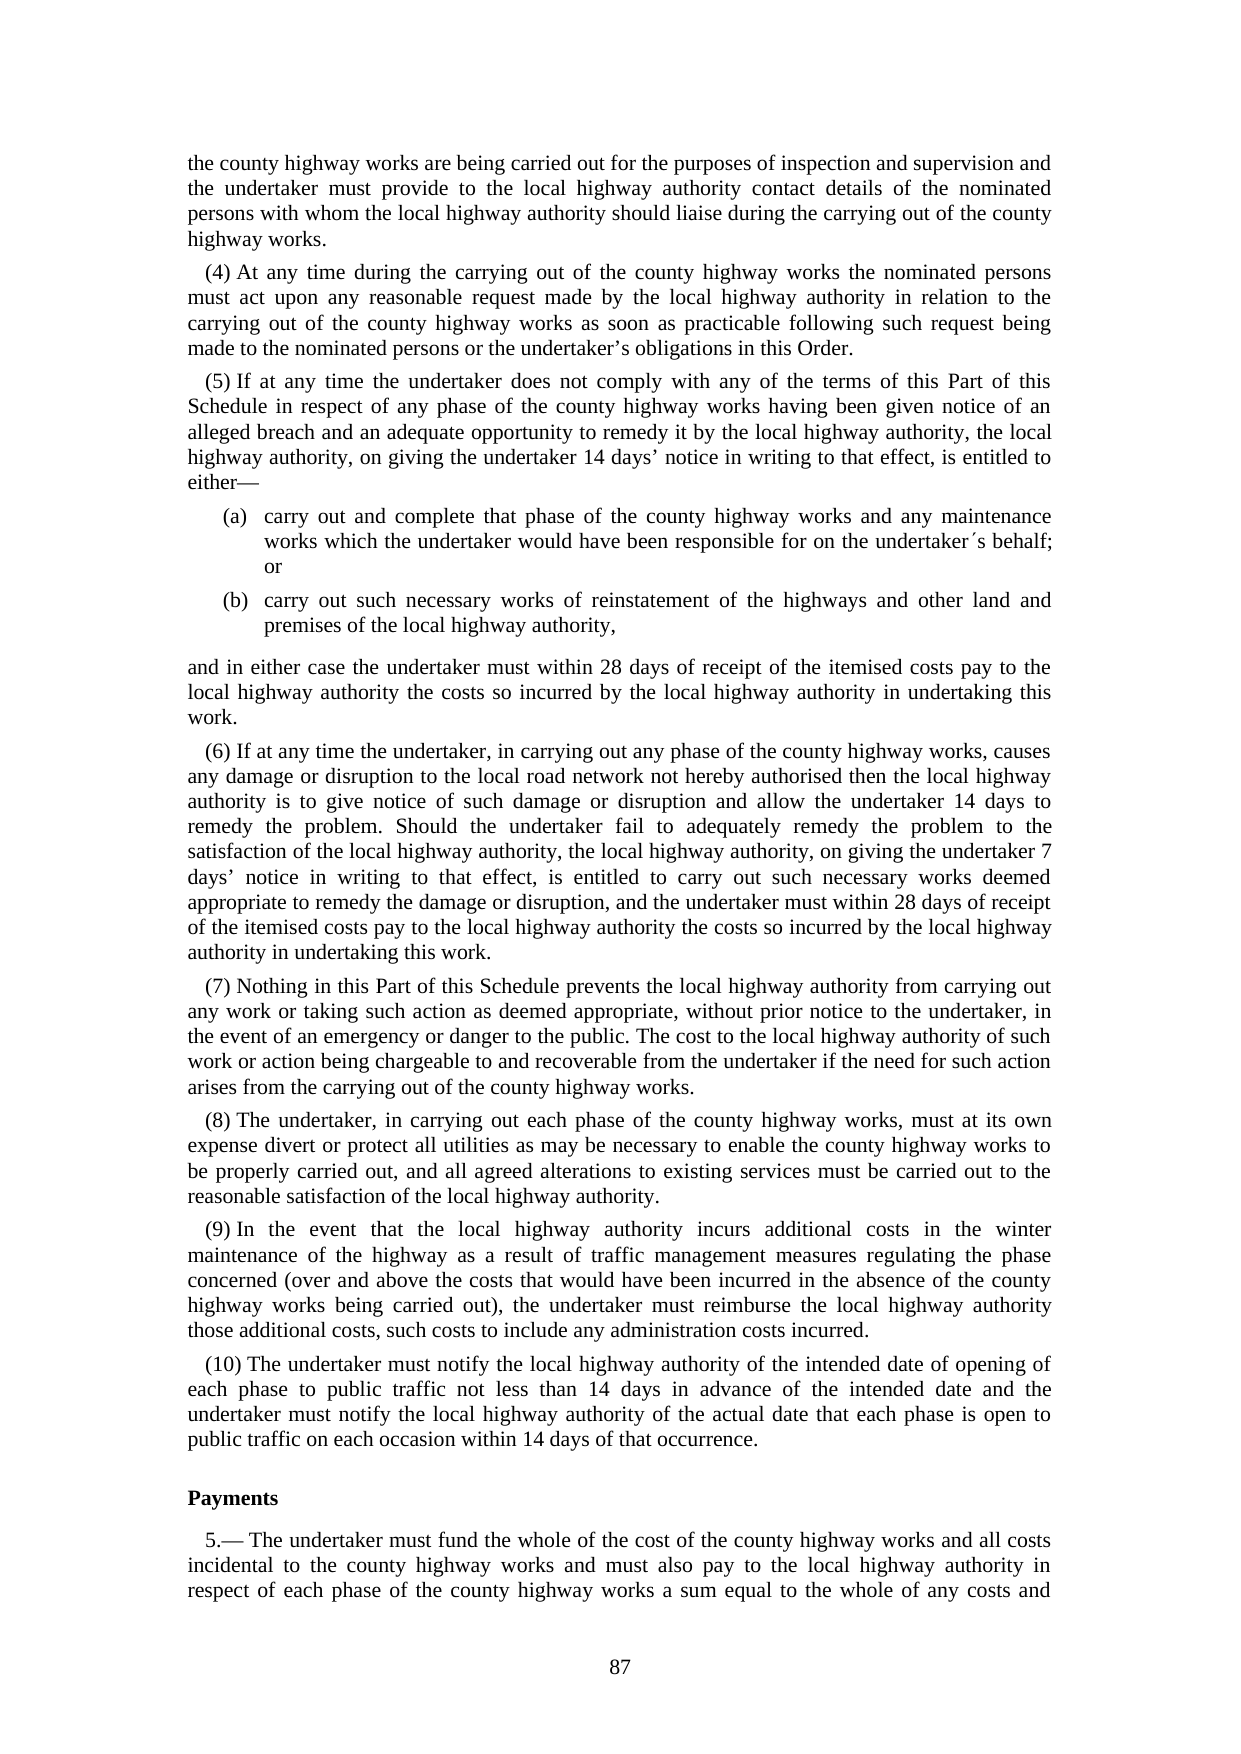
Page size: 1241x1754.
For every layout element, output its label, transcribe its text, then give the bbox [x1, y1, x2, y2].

text carry out such necessary works of reinstatement of the highways and other land and premises of the local highway authority, [223, 587, 1053, 637]
text Payments [187, 1485, 1053, 1510]
text At any time during the carrying out of the county highway works the nominated persons must act upon any reasonable request made by the local highway authority in relation to the carrying out of the county highway works as soon as practicable following such request being made to the nominated persons or the undertaker’s obligations in this Order. [187, 259, 1053, 360]
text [187, 150, 1053, 251]
text In the event that the local highway authority incurs additional costs in the winter maintenance of the highway as a result of traffic management measures regulating the phase concerned (over and above the costs that would have been incurred in the absence of the county highway works being carried out), the undertaker must reimburse the local highway authority those additional costs, such costs to include any administration costs incurred. [187, 1216, 1053, 1342]
text and in either case the undertaker must within 28 days of receipt of the itemised costs pay to the local highway authority the costs so incurred by the local highway authority in undertaking this work. [187, 654, 1053, 729]
text If at any time the undertaker does not comply with any of the terms of this Part of this Schedule in respect of any phase of the county highway works having been given notice of an alleged breach and an adequate opportunity to remedy it by the local highway authority, the local highway authority, on giving the undertaker 14 days’ notice in writing to that effect, is entitled to either— [187, 368, 1053, 494]
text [187, 1527, 1053, 1602]
text If at any time the undertaker, in carrying out any phase of the county highway works, causes any damage or disruption to the local road network not hereby authorised then the local highway authority is to give notice of such damage or disruption and allow the undertaker 14 days to remedy the problem. Should the undertaker fail to adequately remedy the problem to the satisfaction of the local highway authority, the local highway authority, on giving the undertaker 7 days’ notice in writing to that effect, is entitled to carry out such necessary works deemed appropriate to remedy the damage or disruption, and the undertaker must within 28 days of receipt of the itemised costs pay to the local highway authority the costs so incurred by the local highway authority in undertaking this work. [187, 738, 1053, 964]
text The undertaker must notify the local highway authority of the intended date of opening of each phase to public traffic not less than 14 days in advance of the intended date and the undertaker must notify the local highway authority of the actual date that each phase is open to public traffic on each occasion within 14 days of that occurrence. [187, 1351, 1053, 1452]
text Nothing in this Part of this Schedule prevents the local highway authority from carrying out any work or taking such action as deemed appropriate, without prior notice to the undertaker, in the event of an emergency or danger to the public. The cost to the local highway authority of such work or action being chargeable to and recoverable from the undertaker if the need for such action arises from the carrying out of the county highway works. [187, 973, 1053, 1099]
text carry out and complete that phase of the county highway works and any maintenance works which the undertaker would have been responsible for on the undertakers behalf; or [223, 503, 1053, 578]
text The undertaker, in carrying out each phase of the county highway works, must at its own expense divert or protect all utilities as may be necessary to enable the county highway works to be properly carried out, and all agreed alterations to existing services must be carried out to the reasonable satisfaction of the local highway authority. [187, 1107, 1053, 1208]
